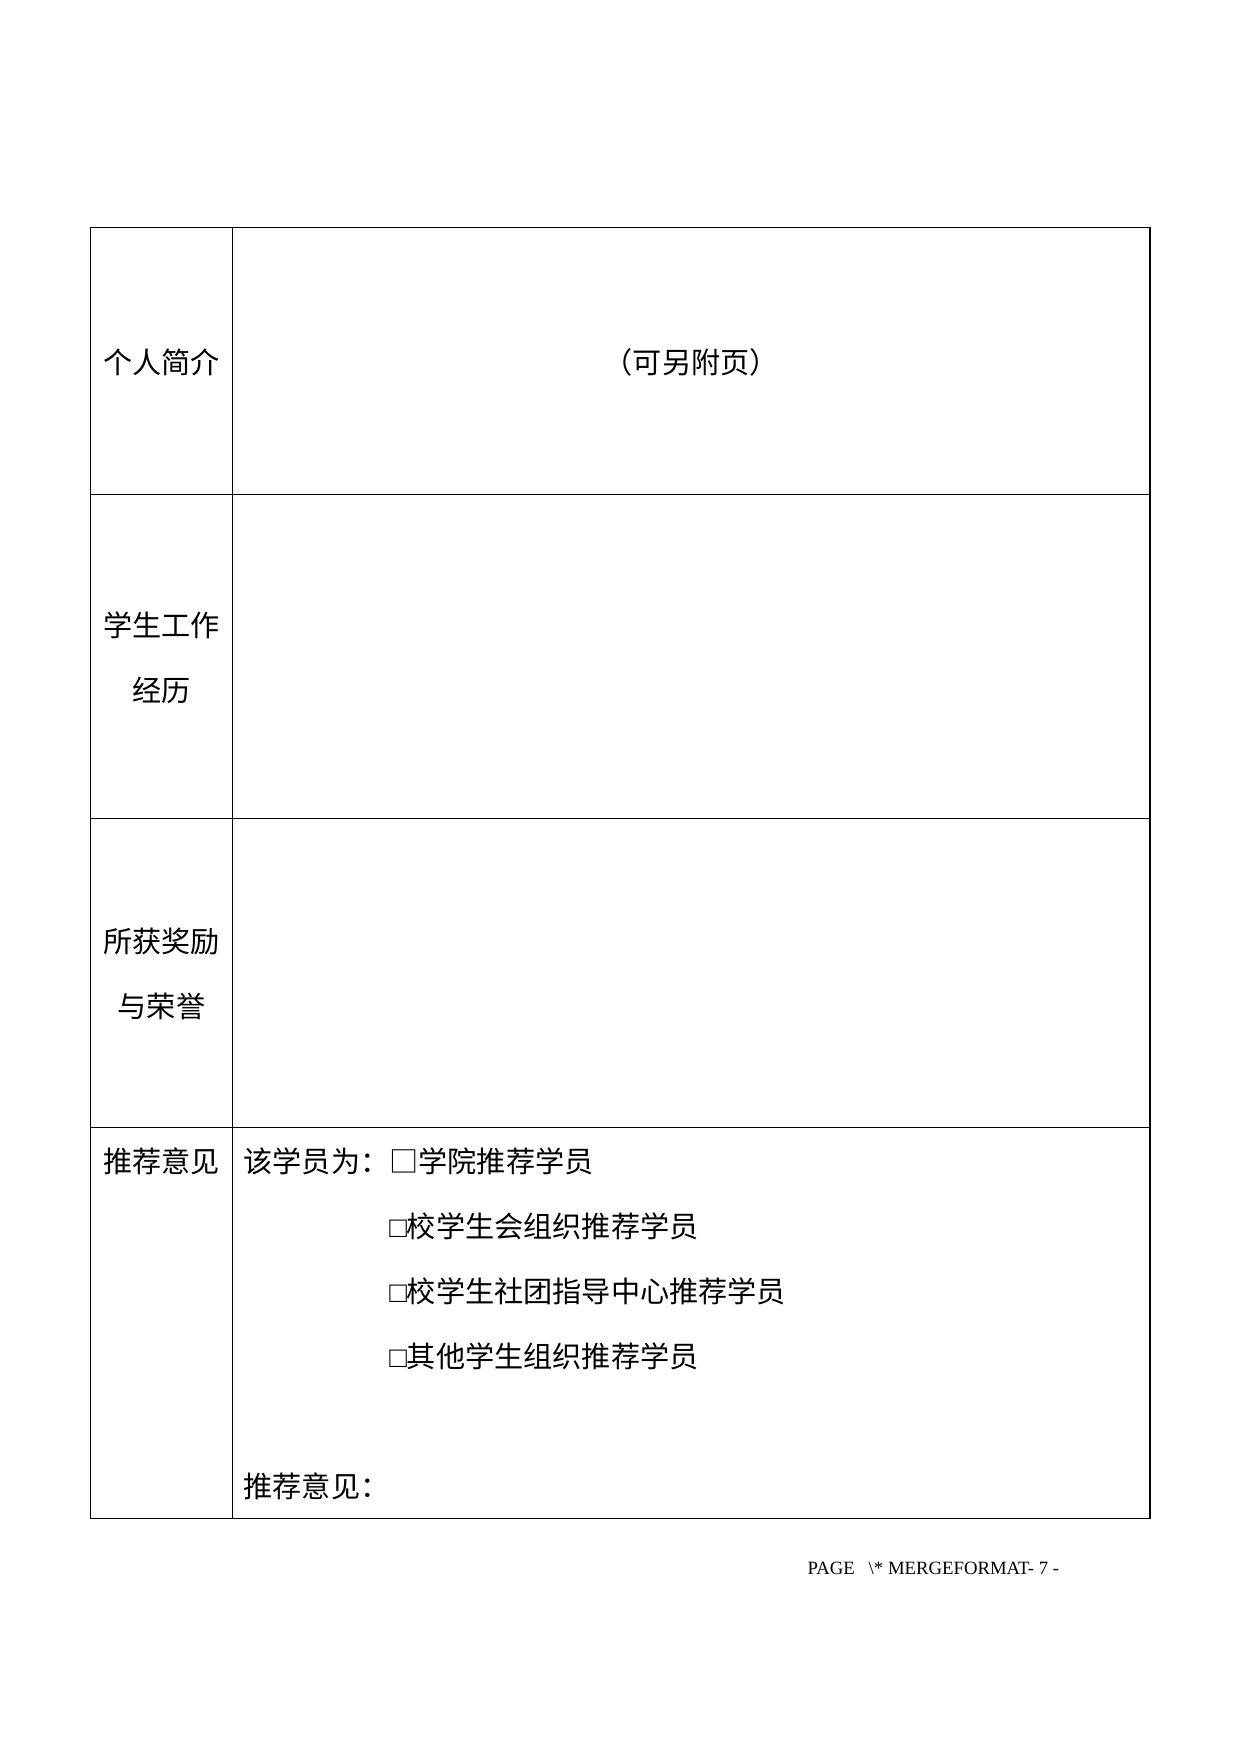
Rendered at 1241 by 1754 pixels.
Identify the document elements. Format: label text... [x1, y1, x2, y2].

table_cell 所获奖励与荣誉 [91, 819, 232, 1127]
table_cell 推荐意见 [91, 1128, 232, 1518]
table_cell [233, 495, 1149, 818]
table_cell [233, 1128, 1149, 1518]
table_cell 个人简介 [91, 228, 232, 494]
table_cell （可另附页） [233, 228, 1149, 494]
table_cell [233, 819, 1149, 1127]
table_cell 学生工作经历 [91, 495, 232, 818]
